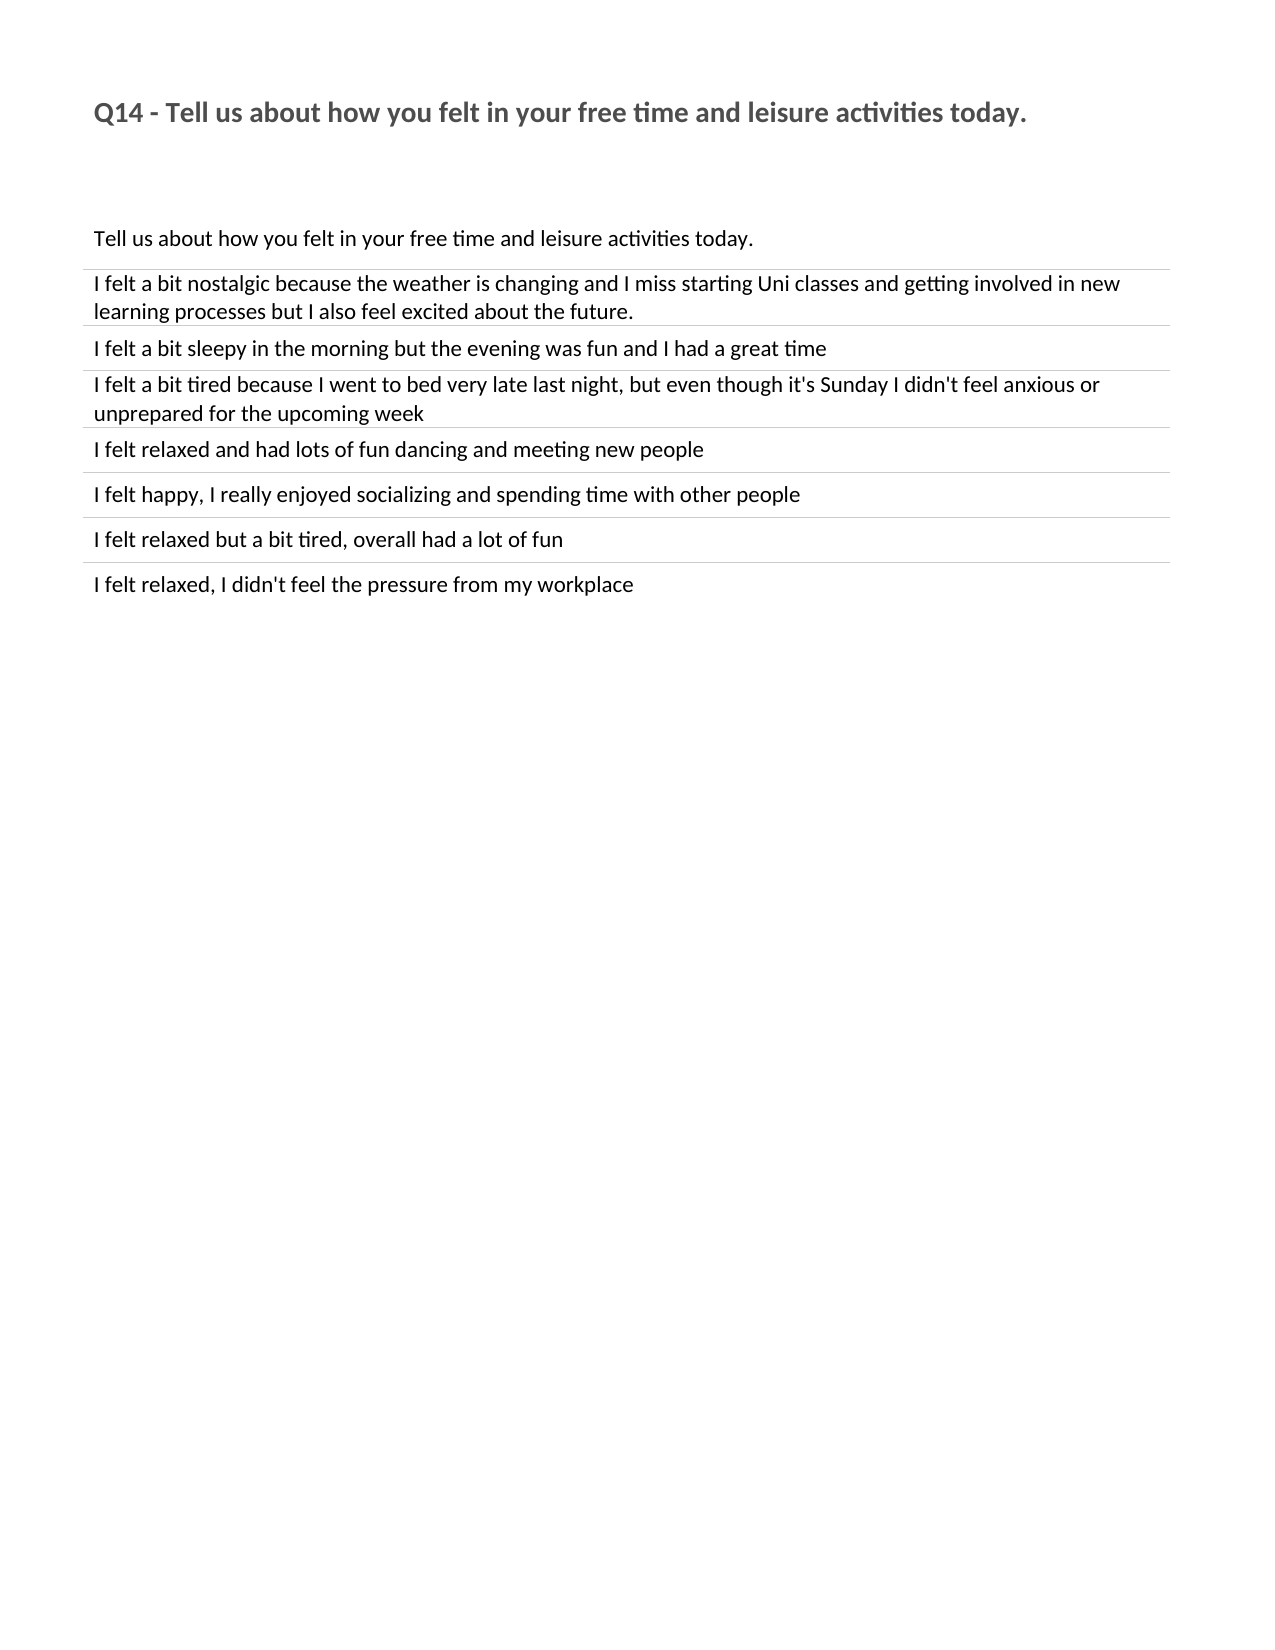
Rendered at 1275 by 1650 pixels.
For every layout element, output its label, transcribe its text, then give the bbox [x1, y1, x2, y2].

text Q14 - Tell us about how you felt in your free time and leisure activities today. [94, 94, 1181, 129]
table_cell I felt a bit sleepy in the morning but the evening was fun and I had a great time [83, 326, 1170, 370]
table_cell I felt a bit tired because I went to bed very late last night, but even though it's Sunday I didn't feel anxious or unprepared for the upcoming week [83, 371, 1170, 427]
table_cell I felt relaxed but a bit tired, overall had a lot of fun [83, 518, 1170, 562]
table_cell I felt a bit nostalgic because the weather is changing and I miss starting Uni classes and getting involved in new learning processes but I also feel excited about the future. [83, 270, 1170, 325]
table_cell I felt happy, I really enjoyed socializing and spending time with other people [83, 473, 1170, 517]
table_cell I felt relaxed, I didn't feel the pressure from my workplace [83, 563, 1170, 607]
table_cell I felt relaxed and had lots of fun dancing and meeting new people [83, 428, 1170, 472]
table_header Tell us about how you felt in your free time and leisure activities today. [83, 209, 1170, 268]
